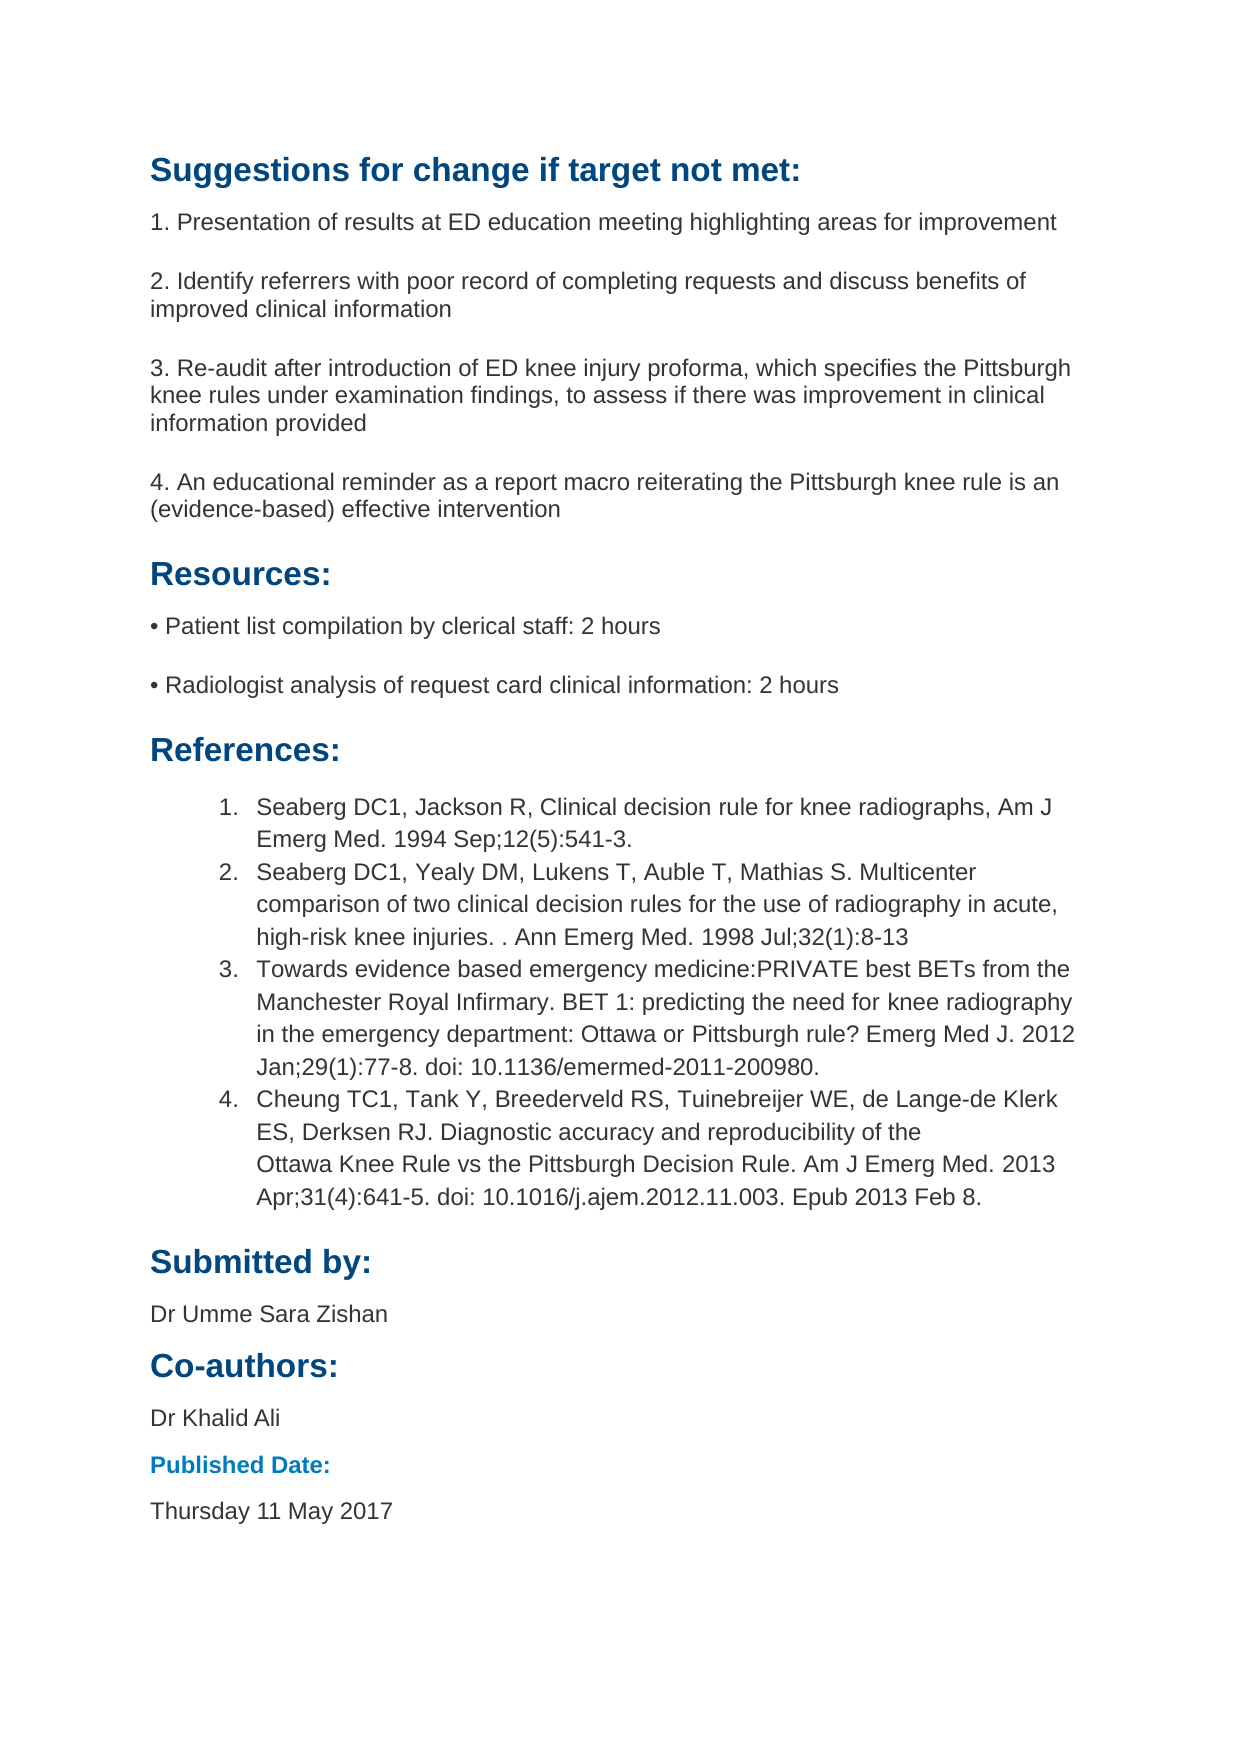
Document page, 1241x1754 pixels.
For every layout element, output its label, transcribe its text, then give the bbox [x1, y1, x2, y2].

text Published Date: [150, 1451, 1090, 1478]
text • Radiologist analysis of request card clinical information: 2 hours [150, 671, 1090, 698]
text Co-authors: [150, 1346, 1090, 1385]
text 2. Identify referrers with poor record of completing requests and discuss benefits of improved clinical information [150, 267, 1090, 322]
text Dr Khalid Ali [150, 1404, 1090, 1432]
text Suggestions for change if target not met: [150, 150, 1090, 188]
list Seaberg DC1, Jackson R, Clinical decision rule for knee radiographs, Am J Emerg Med. 1994 Sep;12(5):541-3. [219, 788, 1090, 853]
text 1. Presentation of results at ED education meeting highlighting areas for improvement [150, 208, 1090, 236]
text Dr Umme Sara Zishan [150, 1300, 1090, 1327]
list Seaberg DC1, Yealy DM, Lukens T, Auble T, Mathias S. Multicenter comparison of two clinical decision rules for the use of radiography in acute, high-risk knee injuries. . Ann Emerg Med. 1998 Jul;32(1):8-13 [219, 853, 1090, 950]
list Towards evidence based emergency medicine:PRIVATE best BETs from the Manchester Royal Infirmary. BET 1: predicting the need for knee radiography in the emergency department: Ottawa or Pittsburgh rule? Emerg Med J. 2012 Jan;29(1):77-8. doi: 10.1136/emermed-2011-200980. [219, 950, 1090, 1080]
text Thursday 11 May 2017 [150, 1497, 1090, 1525]
text References: [150, 730, 1090, 768]
text Submitted by: [150, 1242, 1090, 1280]
list Cheung TC1, Tank Y, Breederveld RS, Tuinebreijer WE, de Lange-de Klerk ES, Derksen RJ. Diagnostic accuracy and reproducibility of the Ottawa Knee Rule vs the Pittsburgh Decision Rule. Am J Emerg Med. 2013 Apr;31(4):641-5. doi: 10.1016/j.ajem.2012.11.003. Epub 2013 Feb 8. [219, 1080, 1090, 1210]
text 4. An educational reminder as a report macro reiterating the Pittsburgh knee rule is an (evidence-based) effective intervention [150, 467, 1090, 523]
text 3. Re-audit after introduction of ED knee injury proforma, which specifies the Pittsburgh knee rules under examination findings, to assess if there was improvement in clinical information provided [150, 353, 1090, 436]
text Resources: [150, 554, 1090, 592]
text • Patient list compilation by clerical staff: 2 hours [150, 612, 1090, 640]
